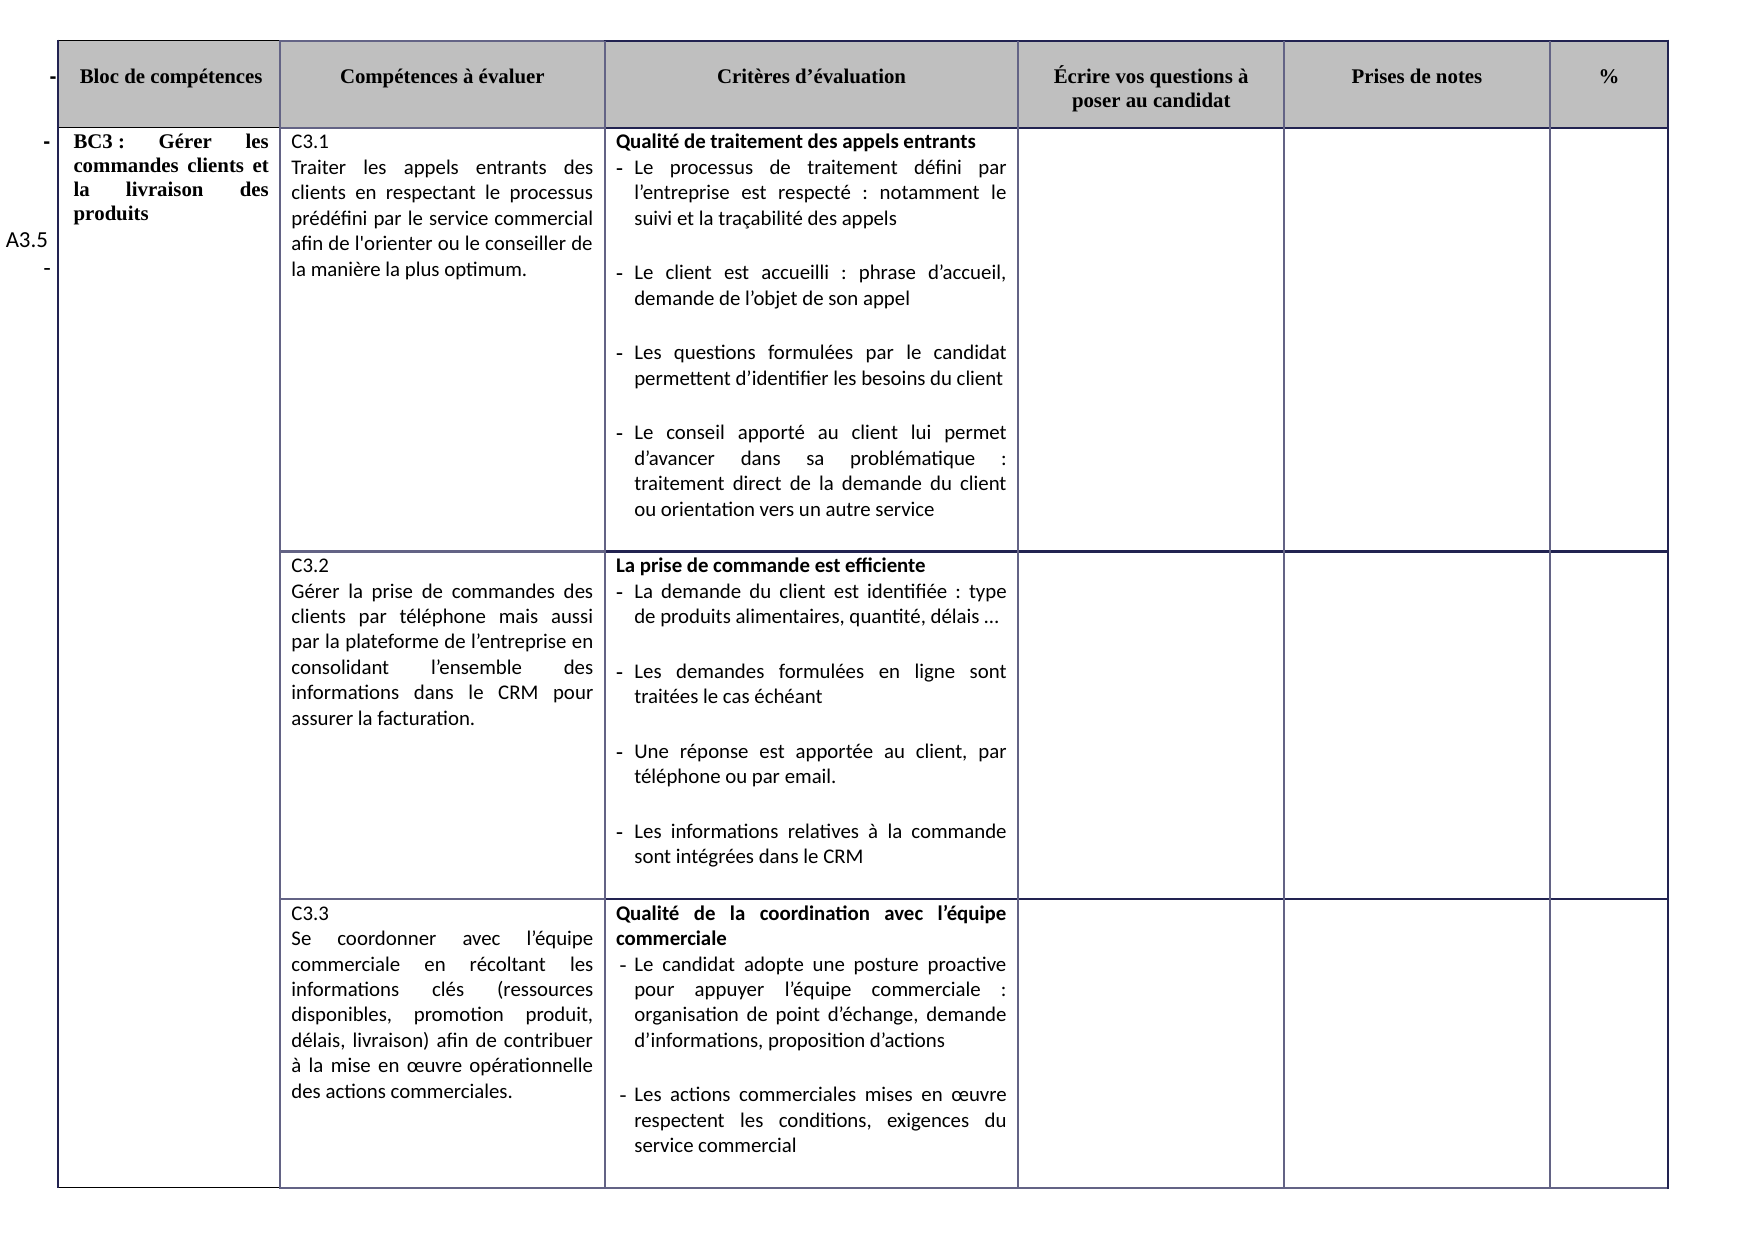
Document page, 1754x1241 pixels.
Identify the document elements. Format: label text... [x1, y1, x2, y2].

table_cell [1551, 129, 1667, 550]
table_cell Critères d’évaluation [606, 42, 1017, 127]
table_cell [1019, 129, 1283, 550]
table_cell Compétences à évaluer [281, 42, 604, 127]
table_cell [1285, 900, 1549, 1187]
table_cell Prises de notes [1285, 42, 1549, 127]
table_cell C3.2 Gérer la prise de commandes des clients par téléphone mais aussi par la plateforme de l’entreprise en consolidant l’ensemble des informations dans le CRM pour assurer la facturation. [281, 553, 604, 898]
table_cell [1551, 900, 1667, 1187]
table_cell [1019, 553, 1283, 898]
table_cell [1551, 553, 1667, 898]
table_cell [606, 900, 1017, 1187]
table_cell Écrire vos questions à poser au candidat [1019, 42, 1283, 127]
table_cell [1285, 553, 1549, 898]
table_cell % [1551, 42, 1667, 127]
table_cell Bloc de compétences [59, 41, 279, 127]
table_cell Qualité de traitement des appels entrants Le processus de traitement défini par l’entreprise est respecté : notamment le suivi et la traçabilité des appels Le client est accueilli : phrase d’accueil, demande de l’objet de son appel Les questions formulées par le candidat permettent d’identifier les besoins du client Le conseil apporté au client lui permet d’avancer dans sa problématique : traitement direct de la demande du client ou orientation vers un autre service [606, 129, 1017, 550]
table_cell La prise de commande est efficiente La demande du client est identifiée : type de produits alimentaires, quantité, délais … Les demandes formulées en ligne sont traitées le cas échéant Une réponse est apportée au client, par téléphone ou par email. Les informations relatives à la commande sont intégrées dans le CRM [606, 553, 1017, 898]
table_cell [281, 900, 604, 1187]
table_cell C3.1 Traiter les appels entrants des clients en respectant le processus prédéfini par le service commercial afin de l'orienter ou le conseiller de la manière la plus optimum. [281, 129, 604, 550]
table_cell BC3 : Gérer les commandes clients et la livraison des produits A3.5 [59, 128, 279, 1187]
table_cell [1285, 129, 1549, 550]
table_cell [1019, 900, 1283, 1187]
